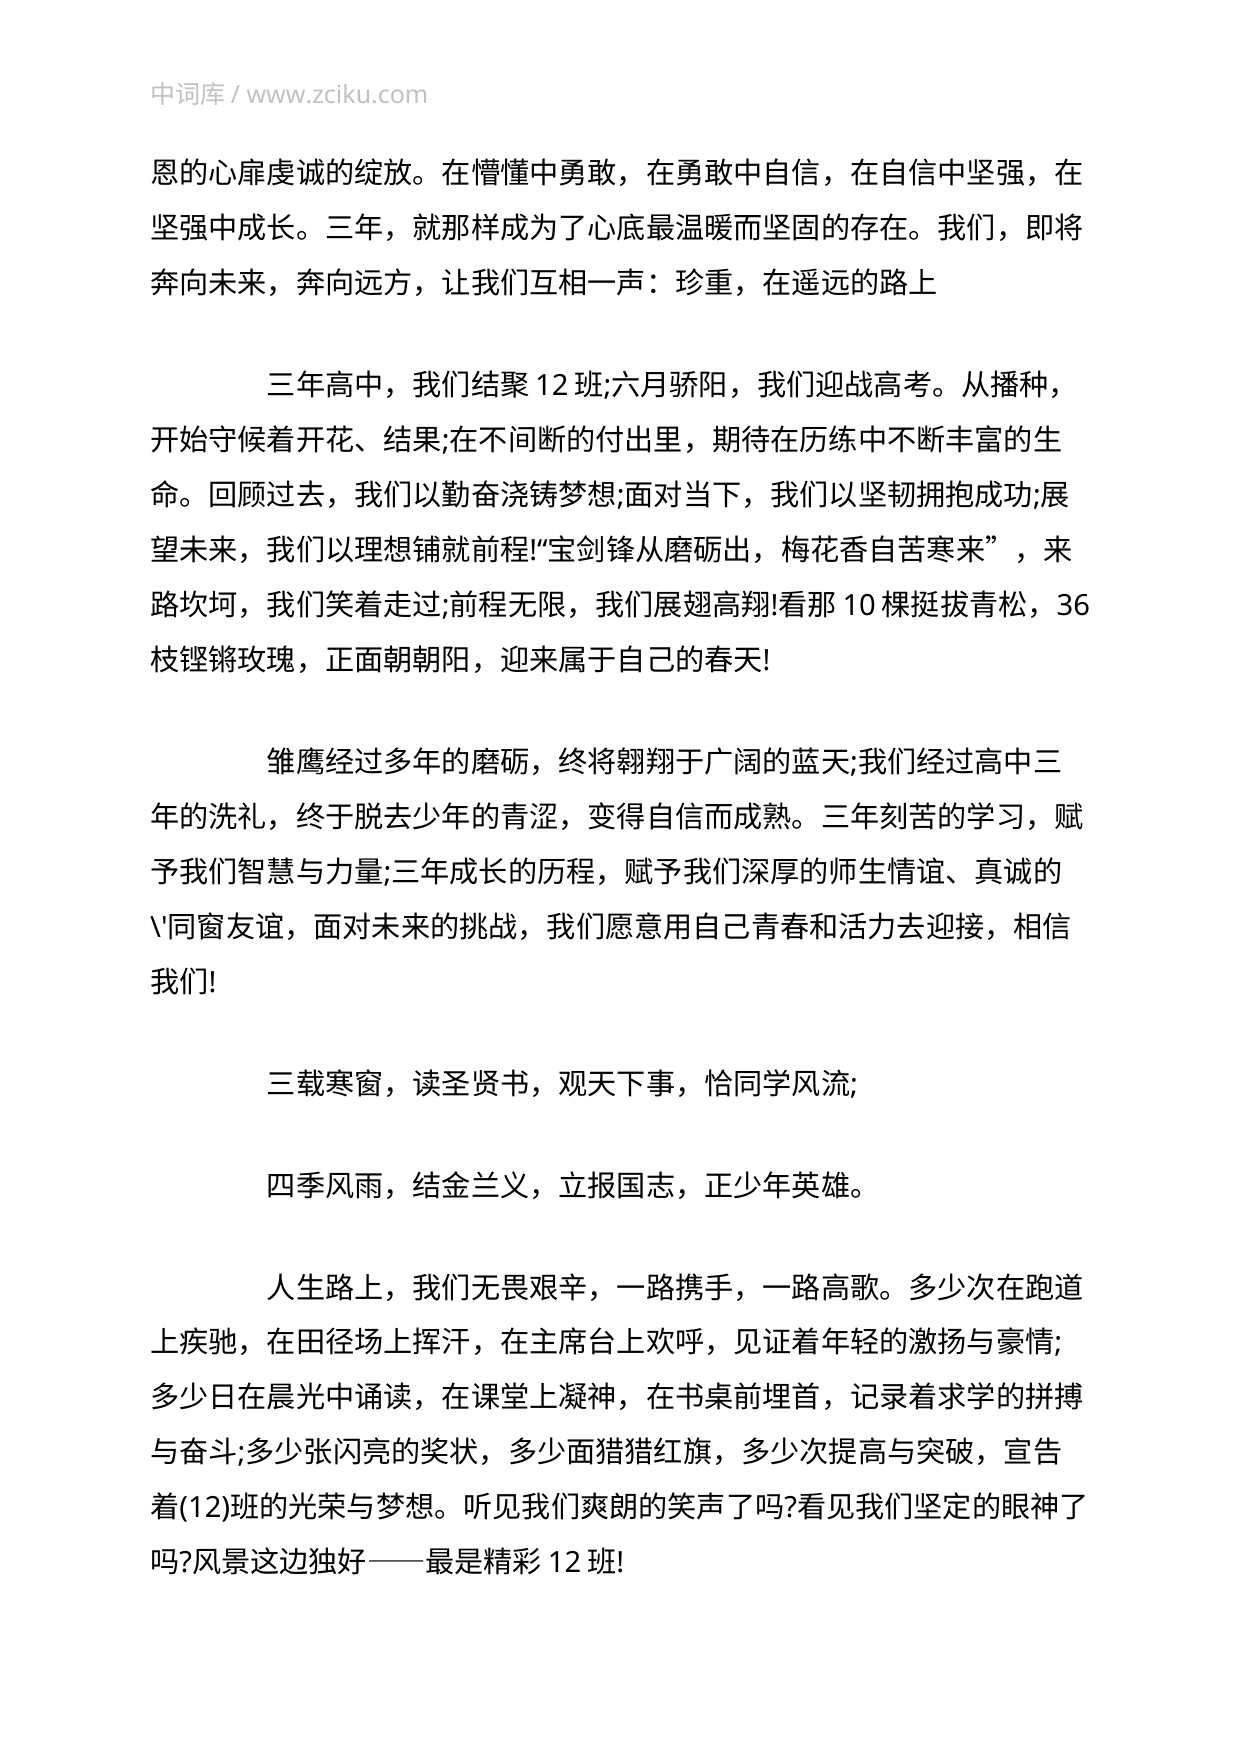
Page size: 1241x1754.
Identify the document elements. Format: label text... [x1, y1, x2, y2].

text 三年高中，我们结聚12班;六月骄阳，我们迎战高考。从播种，开始守候着开花、结果;在不间断的付出里，期待在历练中不断丰富的生命。回顾过去，我们以勤奋浇铸梦想;面对当下，我们以坚韧拥抱成功;展望未来，我们以理想铺就前程!“宝剑锋从磨砺出，梅花香自苦寒来”，来路坎坷，我们笑着走过;前程无限，我们展翅高翔!看那10棵挺拔青松，36枝铿锵玫瑰，正面朝朝阳，迎来属于自己的春天! [150, 362, 1090, 679]
text 四季风雨，结金兰义，立报国志，正少年英雄。 [150, 1162, 1090, 1205]
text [150, 150, 1090, 302]
text 雏鹰经过多年的磨砺，终将翱翔于广阔的蓝天;我们经过高中三年的洗礼，终于脱去少年的青涩，变得自信而成熟。三年刻苦的学习，赋予我们智慧与力量;三年成长的历程，赋予我们深厚的师生情谊、真诚的\'同窗友谊，面对未来的挑战，我们愿意用自己青春和活力去迎接，相信我们! [150, 738, 1090, 1001]
text 三载寒窗，读圣贤书，观天下事，恰同学风流; [150, 1060, 1090, 1103]
text 人生路上，我们无畏艰辛，一路携手，一路高歌。多少次在跑道上疾驰，在田径场上挥汗，在主席台上欢呼，见证着年轻的激扬与豪情;多少日在晨光中诵读，在课堂上凝神，在书桌前埋首，记录着求学的拼搏与奋斗;多少张闪亮的奖状，多少面猎猎红旗，多少次提高与突破，宣告着(12)班的光荣与梦想。听见我们爽朗的笑声了吗?看见我们坚定的眼神了吗?风景这边独好——最是精彩12班! [150, 1264, 1090, 1581]
